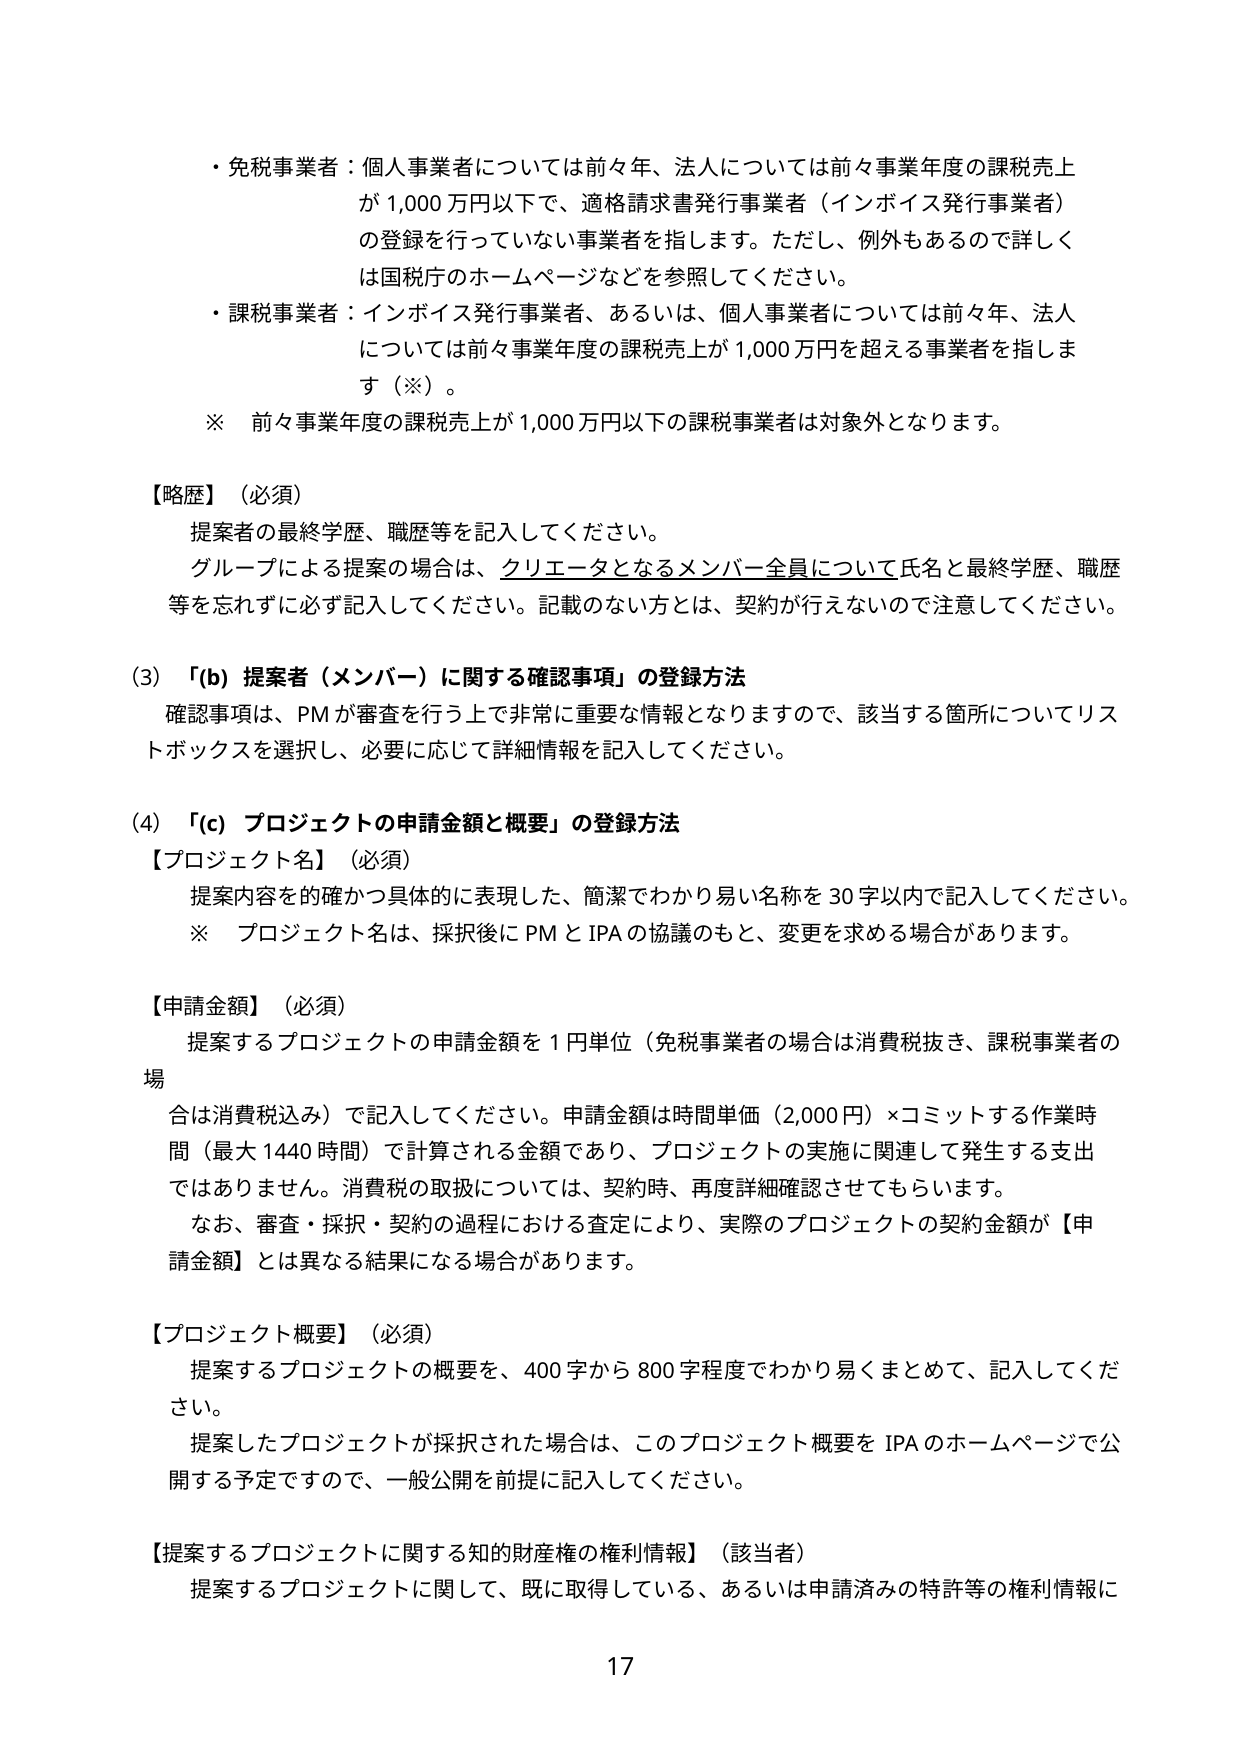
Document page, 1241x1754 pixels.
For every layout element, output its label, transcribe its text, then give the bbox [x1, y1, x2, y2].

subtitle 「(c) プロジェクトの申請金額と概要」の登録方法 [118, 804, 1122, 840]
text 提案したプロジェクトが採択された場合は、このプロジェクト概要をIPAのホームページで公開する予定ですので、一般公開を前提に記入してください。 [168, 1424, 1122, 1497]
text ・免税事業者：個人事業者については前々年、法人については前々事業年度の課税売上が1,000万円以下で、適格請求書発行事業者（インボイス発行事業者）の登録を行っていない事業者を指します。ただし、例外もあるので詳しくは国税庁のホームページなどを参照してください。 [206, 148, 1078, 293]
text 提案者の最終学歴、職歴等を記入してください。 [168, 512, 1122, 549]
text 合は消費税込み）で記入してください。申請金額は時間単価（2,000円）×コミットする作業時間（最大1440時間）で計算される金額であり、プロジェクトの実施に関連して発生する支出ではありません。消費税の取扱については、契約時、再度詳細確認させてもらいます。 [168, 1096, 1097, 1205]
list プロジェクト名は、採択後にPMとIPAの協議のもと、変更を求める場合があります。 [190, 913, 1122, 950]
text 【申請金額】（必須） [118, 986, 1122, 1023]
text 【略歴】（必須） [118, 476, 1122, 512]
list 前々事業年度の課税売上が1,000万円以下の課税事業者は対象外となります。 [206, 403, 1078, 439]
text ・課税事業者：インボイス発行事業者、あるいは、個人事業者については前々年、法人については前々事業年度の課税売上が1,000万円を超える事業者を指します（※）。 [206, 293, 1078, 403]
text 提案するプロジェクトの概要を、400字から800字程度でわかり易くまとめて、記入してください。 [168, 1351, 1122, 1424]
text 確認事項は、PMが審査を行う上で非常に重要な情報となりますので、該当する箇所についてリストボックスを選択し、必要に応じて詳細情報を記入してください。 [143, 694, 1122, 767]
text 【プロジェクト名】（必須） [118, 840, 1122, 877]
text グループによる提案の場合は、クリエータとなるメンバー全員について氏名と最終学歴、職歴等を忘れずに必ず記入してください。記載のない方とは、契約が行えないので注意してください。 [168, 549, 1122, 622]
text 【提案するプロジェクトに関する知的財産権の権利情報】（該当者） [118, 1533, 1122, 1569]
text なお、審査・採択・契約の過程における査定により、実際のプロジェクトの契約金額が【申請金額】とは異なる結果になる場合があります。 [168, 1205, 1097, 1278]
text 提案内容を的確かつ具体的に表現した、簡潔でわかり易い名称を30字以内で記入してください。 [168, 877, 1122, 913]
text 提案するプロジェクトの申請金額を1円単位（免税事業者の場合は消費税抜き、課税事業者の場 [143, 1023, 1122, 1096]
text 【プロジェクト概要】（必須） [118, 1314, 1122, 1351]
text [168, 1569, 1122, 1606]
subtitle 「(b) 提案者（メンバー）に関する確認事項」の登録方法 [118, 658, 1122, 694]
